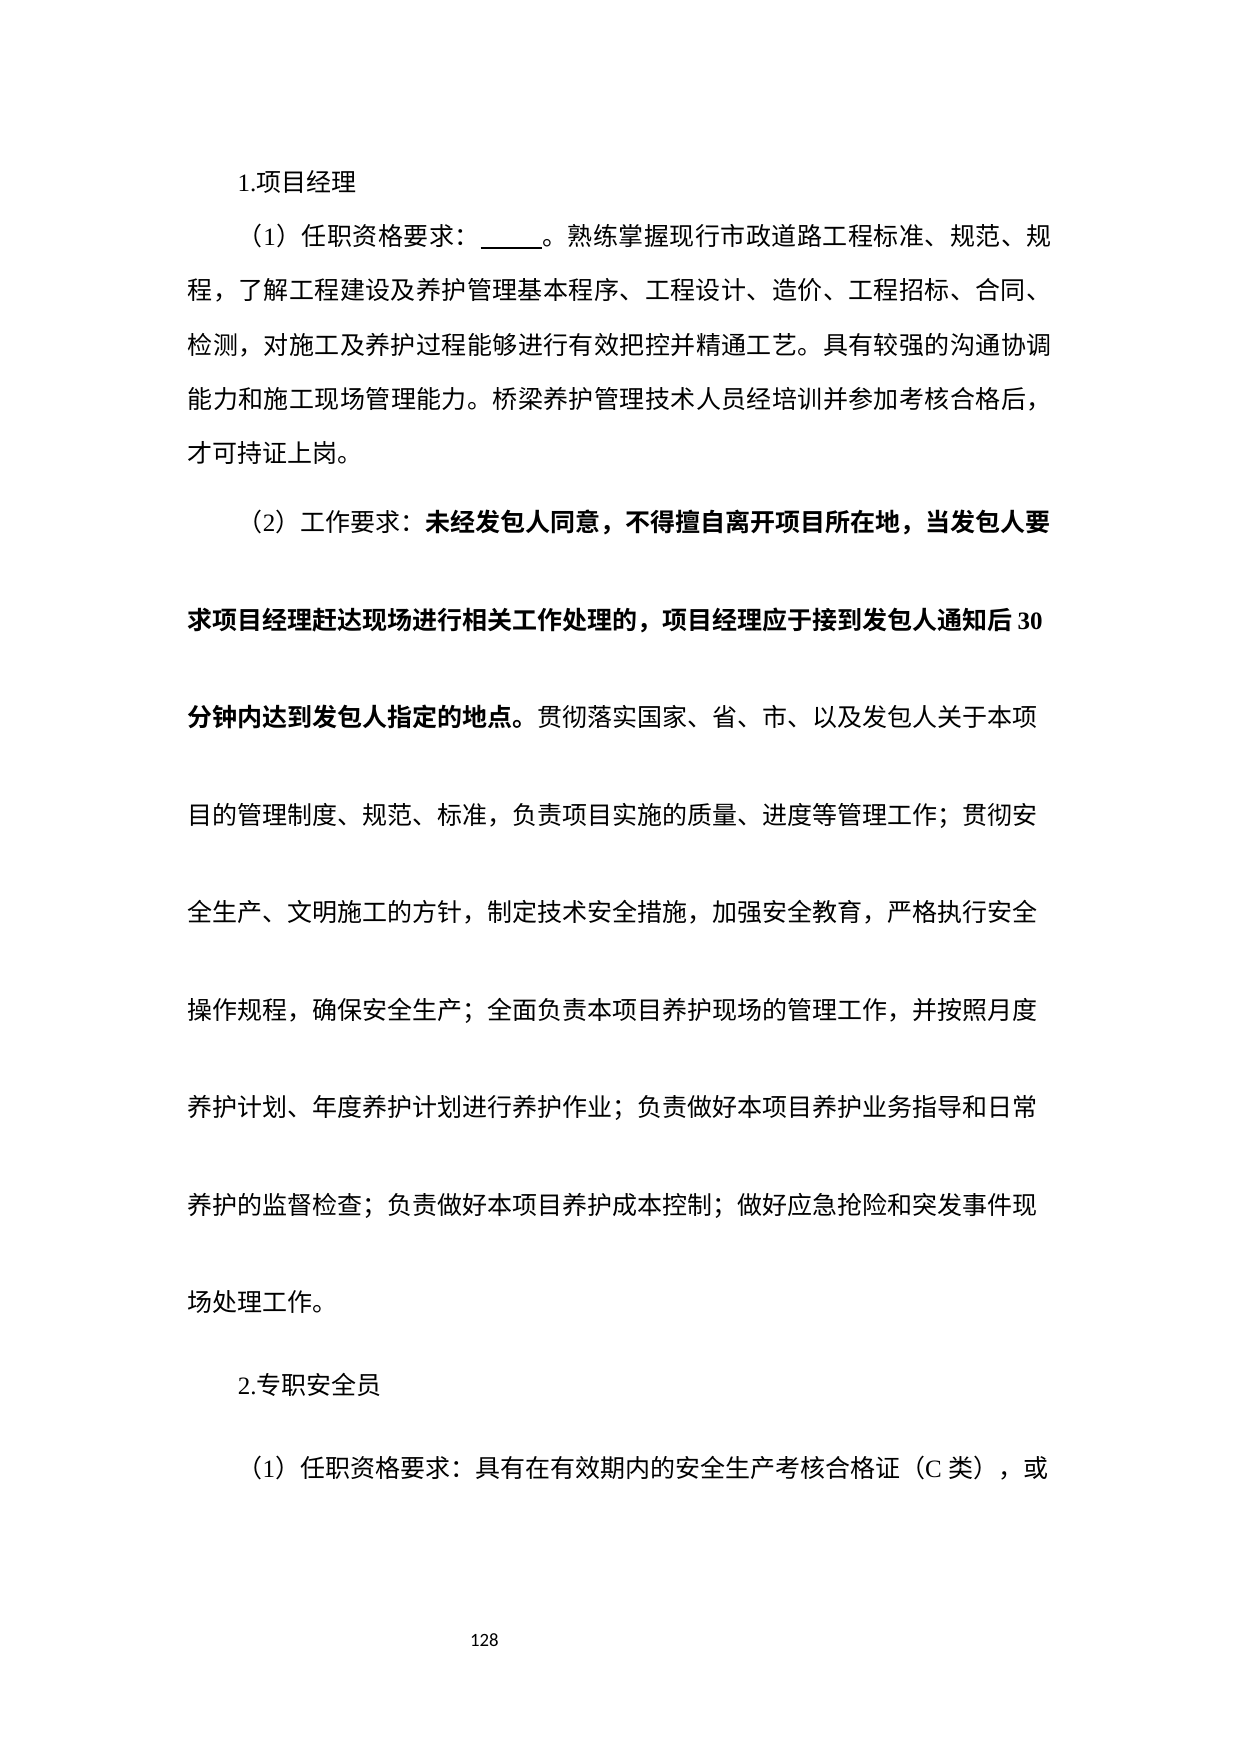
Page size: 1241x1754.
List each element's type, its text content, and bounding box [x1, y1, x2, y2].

text （2）工作要求：未经发包人同意，不得擅自离开项目所在地，当发包人要求项目经理赶达现场进行相关工作处理的，项目经理应于接到发包人通知后30分钟内达到发包人指定的地点。贯彻落实国家、省、市、以及发包人关于本项目的管理制度、规范、标准，负责项目实施的质量、进度等管理工作；贯彻安全生产、文明施工的方针，制定技术安全措施，加强安全教育，严格执行安全操作规程，确保安全生产；全面负责本项目养护现场的管理工作，并按照月度养护计划、年度养护计划进行养护作业；负责做好本项目养护业务指导和日常养护的监督检查；负责做好本项目养护成本控制；做好应急抢险和突发事件现场处理工作。 [187, 488, 1053, 1333]
text （1）任职资格要求： 。熟练掌握现行市政道路工程标准、规范、规程，了解工程建设及养护管理基本程序、工程设计、造价、工程招标、合同、检测，对施工及养护过程能够进行有效把控并精通工艺。具有较强的沟通协调能力和施工现场管理能力。桥梁养护管理技术人员经培训并参加考核合格后，才可持证上岗。 [187, 216, 1053, 470]
text 1.项目经理 [187, 162, 1053, 198]
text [187, 1434, 1053, 1499]
text 2.专职安全员 [187, 1351, 1053, 1416]
